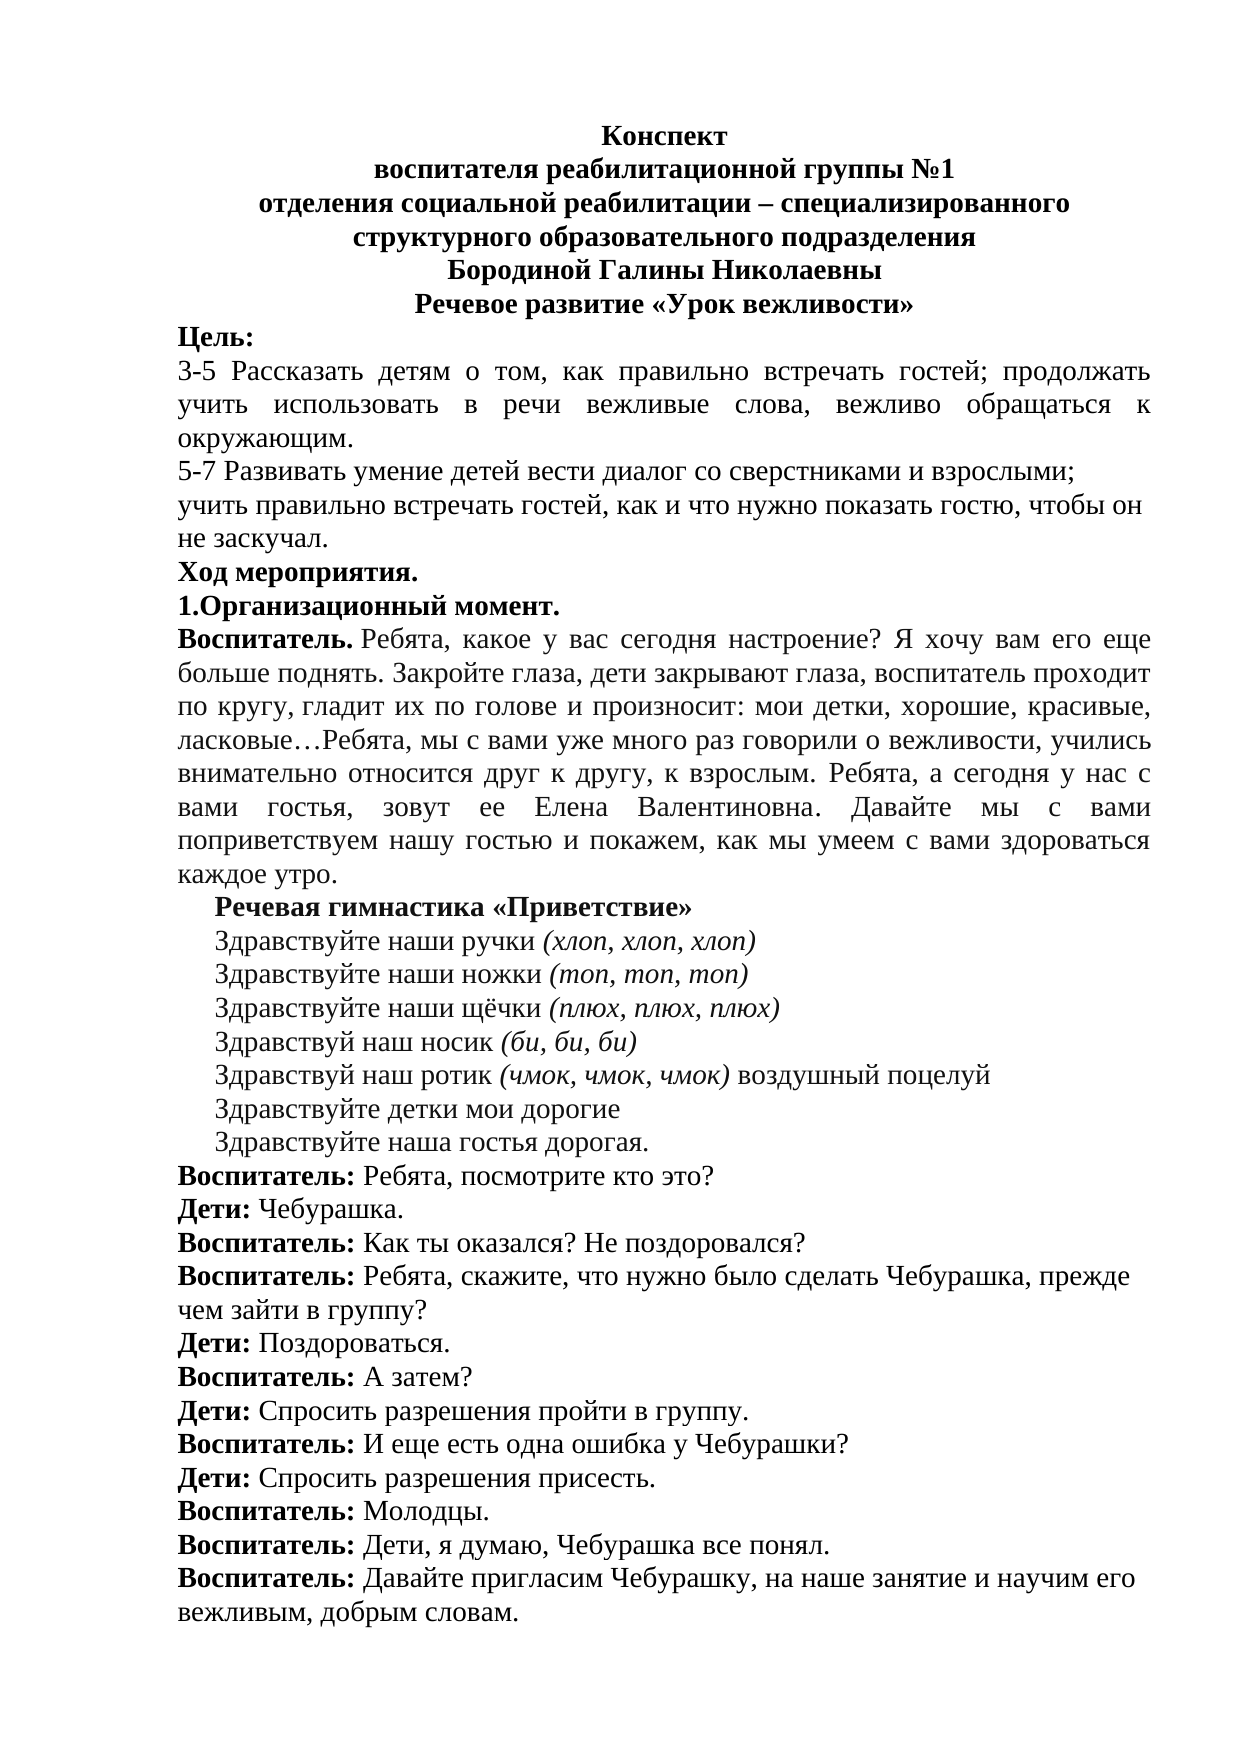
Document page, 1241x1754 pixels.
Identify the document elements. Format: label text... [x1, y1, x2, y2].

text Бородиной Галины Николаевны [177, 252, 1152, 286]
text воспитателя реабилитационной группы №1 [177, 152, 1152, 185]
text Здравствуй наш ротик (чмок, чмок, чмок) воздушный поцелуй [177, 1057, 1152, 1091]
text Здравствуйте наши щёчки (плюх, плюх, плюх) [177, 990, 1152, 1024]
text Здравствуйте наши ручки (хлоп, хлоп, хлоп) [177, 923, 1152, 957]
text Речевое развитие «Урок вежливости» [177, 286, 1152, 319]
text 3-5 Рассказать детям о том, как правильно встречать гостей; продолжать учить использовать в речи вежливые слова, вежливо обращаться к окружающим. [177, 353, 1152, 453]
text Конспект [177, 118, 1152, 152]
text Речевая гимнастика «Приветствие» [177, 889, 1152, 923]
text Здравствуй наш носик (би, би, би) [177, 1024, 1152, 1057]
text отделения социальной реабилитации – специализированного структурного образовательного подразделения [177, 185, 1152, 252]
text Здравствуйте наши ножки (топ, топ, топ) [177, 957, 1152, 990]
text Воспитатель. Ребята, какое у вас сегодня настроение? Я хочу вам его еще больше поднять. Закройте глаза, дети закрывают глаза, воспитатель проходит по кругу, гладит их по голове и произносит: мои детки, хорошие, красивые, ласковые…Ребята, мы с вами уже много раз говорили о вежливости, учились внимательно относится друг к другу, к взрослым. Ребята, а сегодня у нас с вами гостья, зовут ее Елена Валентиновна. Давайте мы с вами поприветствуем нашу гостью и покажем, как мы умеем с вами здороваться каждое утро. [177, 621, 1152, 889]
text 1.Организационный момент. [177, 588, 1152, 621]
text Цель: [177, 319, 1152, 353]
text Здравствуйте детки мои дорогие [177, 1091, 1152, 1124]
text Ход мероприятия. [177, 554, 1152, 588]
text 5-7 Развивать умение детей вести диалог со сверстниками и взрослыми; учить правильно встречать гостей, как и что нужно показать гостю, чтобы он не заскучал. [177, 453, 1152, 554]
